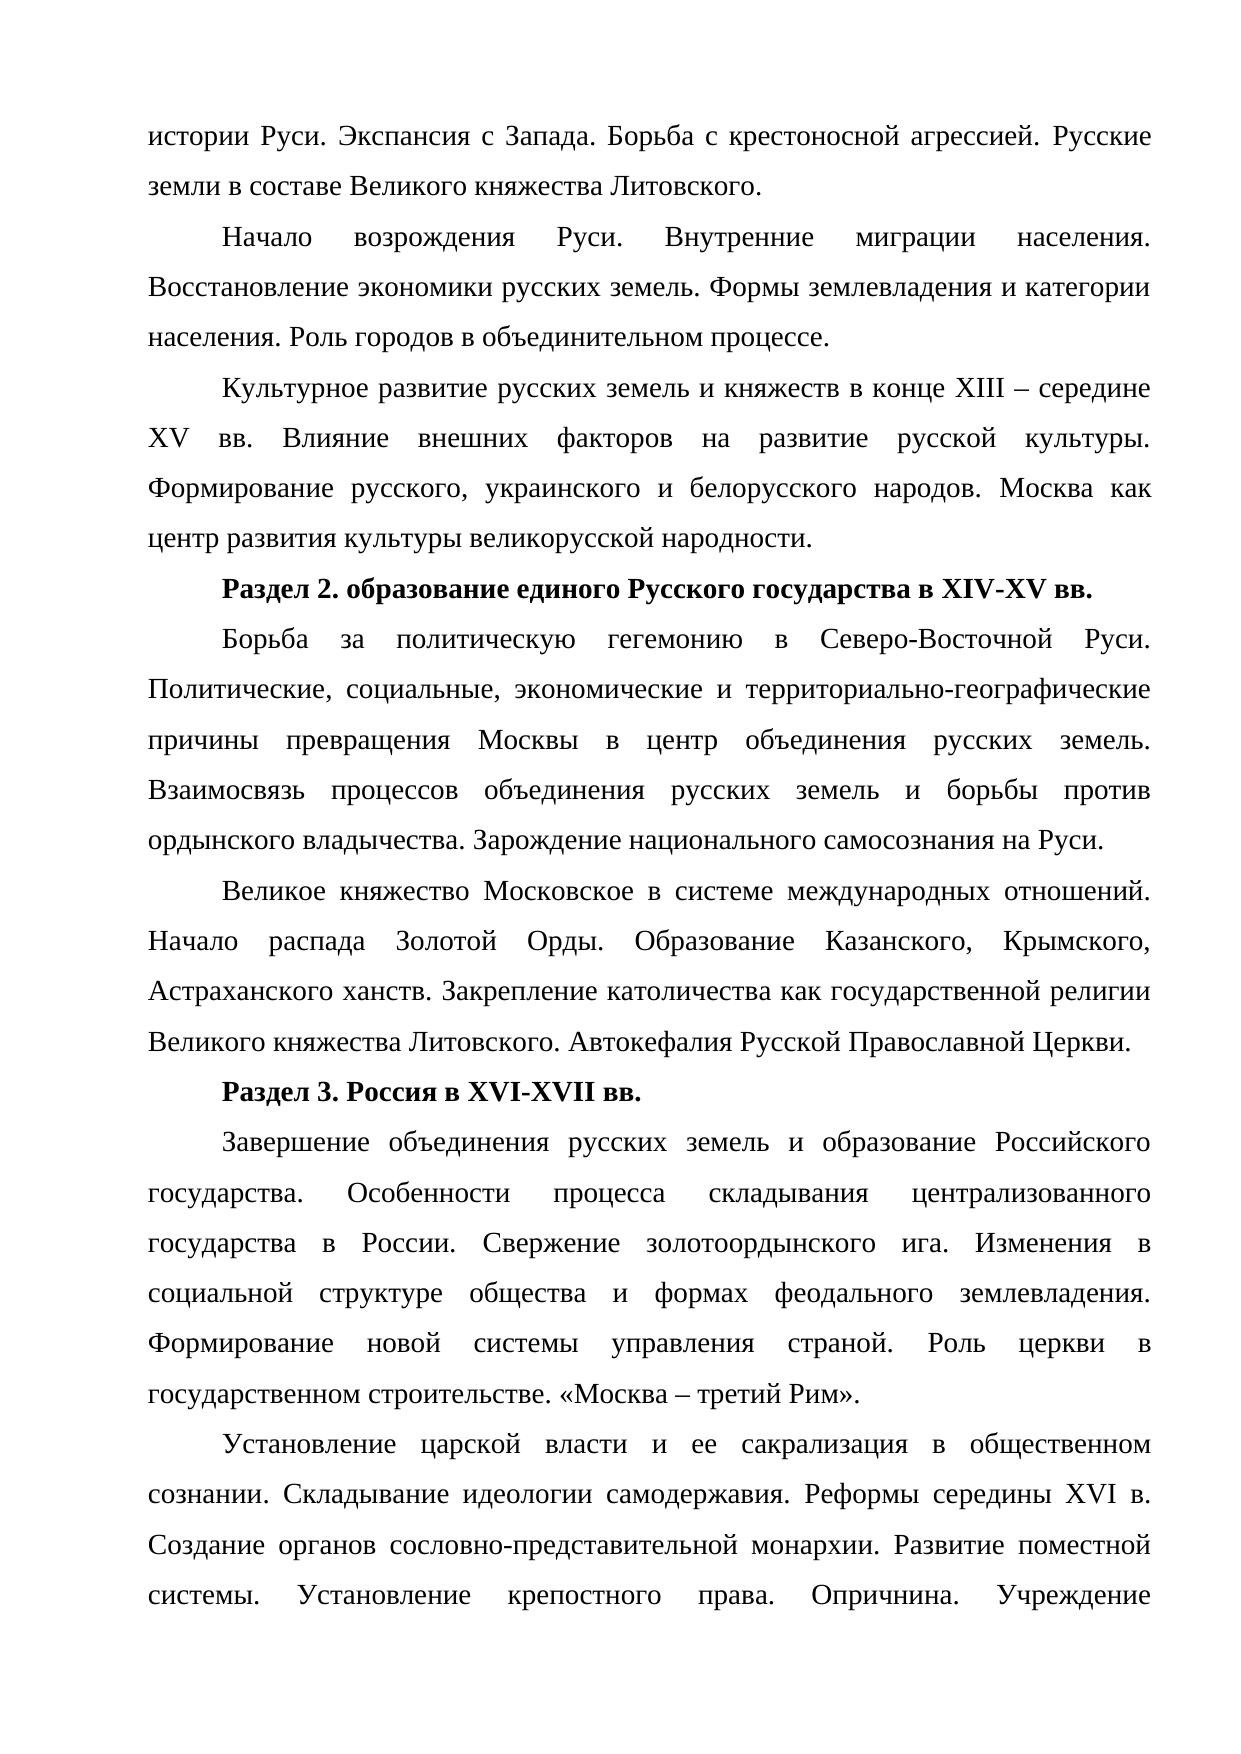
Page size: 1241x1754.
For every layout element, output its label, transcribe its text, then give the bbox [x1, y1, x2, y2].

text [148, 1426, 1152, 1611]
text Завершение объединения русских земель и образование Российского государства. Особенности процесса складывания централизованного государства в России. Свержение золотоордынского ига. Изменения в социальной структуре общества и формах феодального землевладения. Формирование новой системы управления страной. Роль церкви в государственном строительстве. «Москва – третий Рим». [148, 1124, 1152, 1409]
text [148, 118, 1152, 202]
text Культурное развитие русских земель и княжеств в конце XIII – середине XV вв. Влияние внешних факторов на развитие русской культуры. Формирование русского, украинского и белорусского народов. Москва как центр развития культуры великорусской народности. [148, 370, 1152, 554]
text Раздел 2. образование единого Русского государства в XIV-XV вв. [148, 571, 1152, 604]
text Борьба за политическую гегемонию в Северо-Восточной Руси. Политические, социальные, экономические и территориально-географические причины превращения Москвы в центр объединения русских земель. Взаимосвязь процессов объединения русских земель и борьбы против ордынского владычества. Зарождение национального самосознания на Руси. [148, 621, 1152, 856]
text Начало возрождения Руси. Внутренние миграции населения. Восстановление экономики русских земель. Формы землевладения и категории населения. Роль городов в объединительном процессе. [148, 219, 1152, 353]
text Раздел 3. Россия в XVI-XVII вв. [148, 1074, 1152, 1108]
text Великое княжество Московское в системе международных отношений. Начало распада Золотой Орды. Образование Казанского, Крымского, Астраханского ханств. Закрепление католичества как государственной религии Великого княжества Литовского. Автокефалия Русской Православной Церкви. [148, 873, 1152, 1057]
